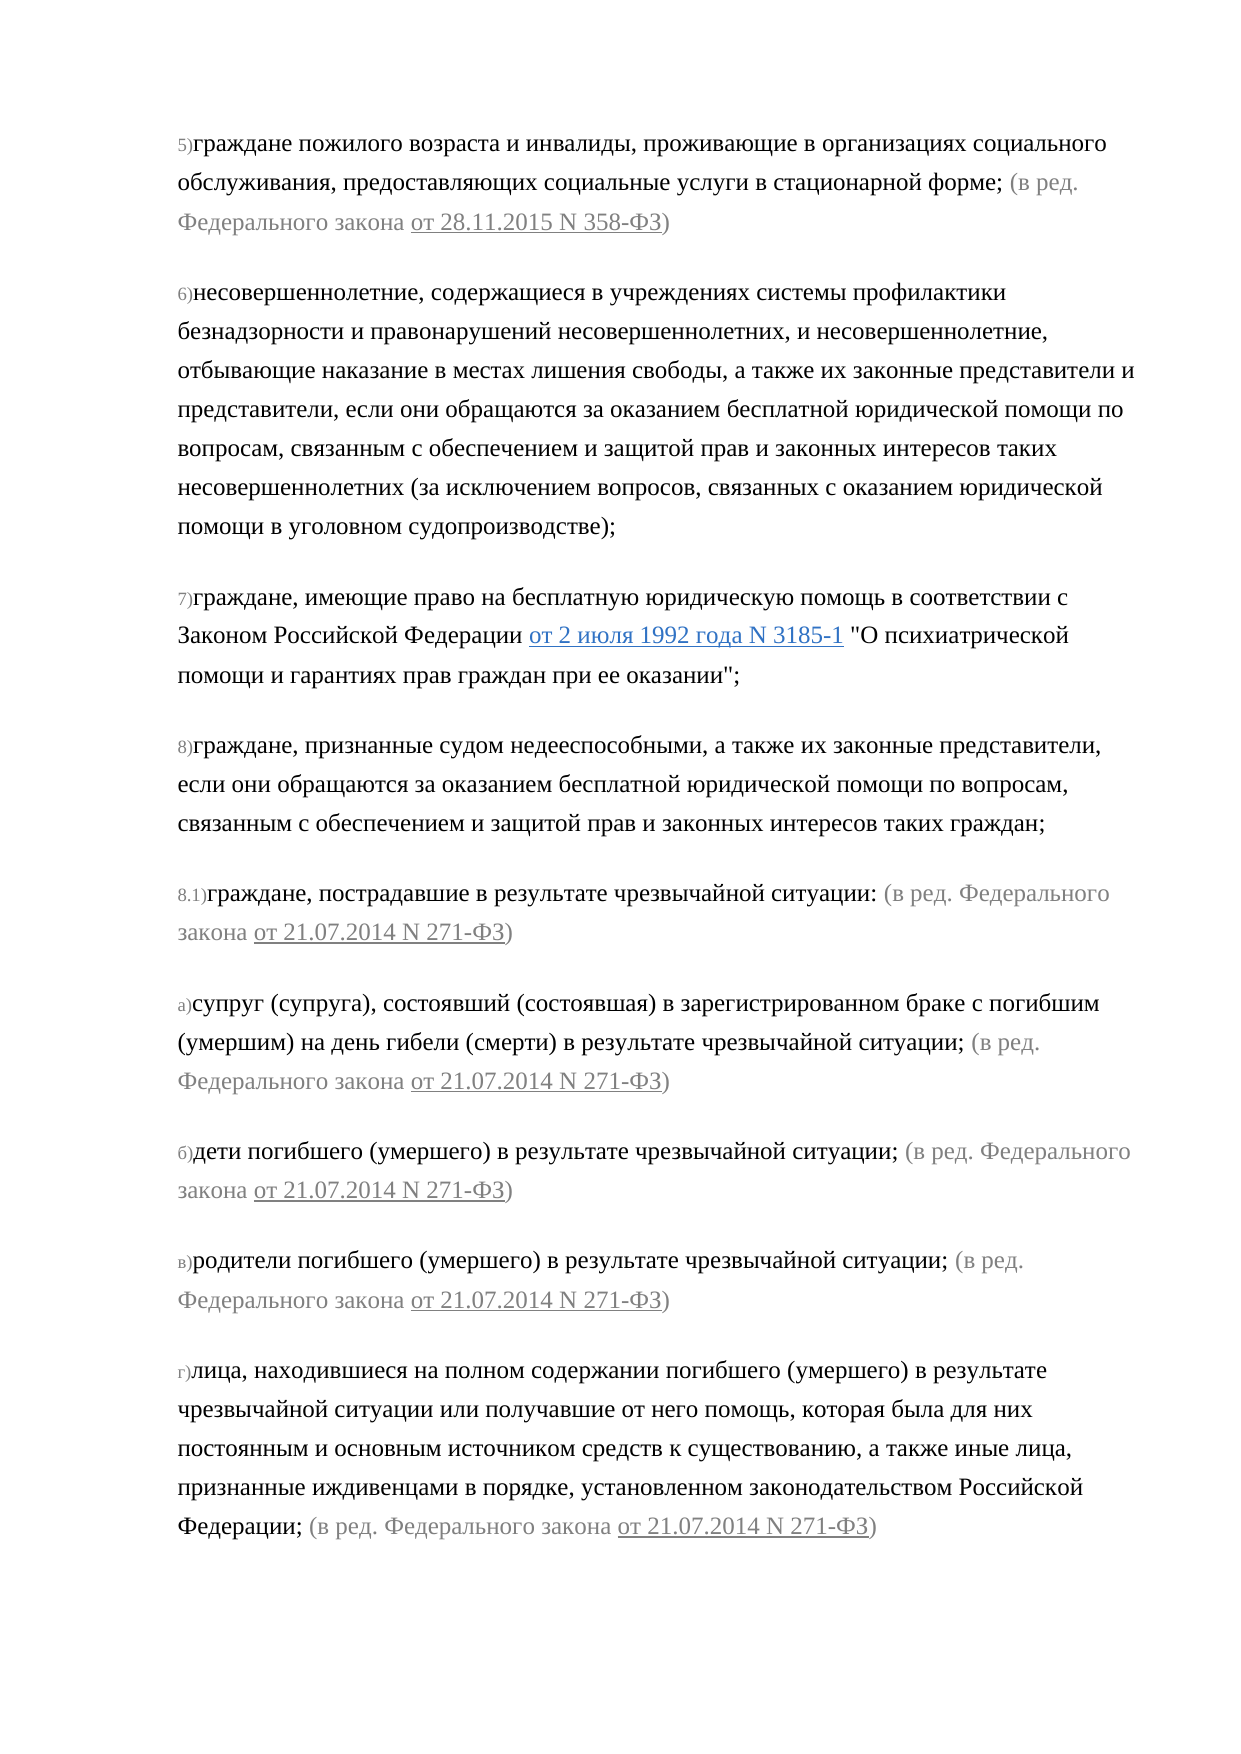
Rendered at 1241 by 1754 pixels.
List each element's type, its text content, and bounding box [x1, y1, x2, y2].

text г)лица, находившиеся на полном содержании погибшего (умершего) в результате чрезвычайной ситуации или получавшие от него помощь, которая была для них постоянным и основным источником средств к существованию, а также иные лица, признанные иждивенцами в порядке, установленном законодательством Российской Федерации; (в ред. Федерального закона от 21.07.2014 N 271-ФЗ) [177, 1345, 1152, 1540]
text 8.1)граждане, пострадавшие в результате чрезвычайной ситуации: (в ред. Федерального закона от 21.07.2014 N 271-ФЗ) [177, 868, 1152, 946]
text в)родители погибшего (умершего) в результате чрезвычайной ситуации; (в ред. Федерального закона от 21.07.2014 N 271-ФЗ) [177, 1235, 1152, 1313]
text 8)граждане, признанные судом недееспособными, а также их законные представители, если они обращаются за оказанием бесплатной юридической помощи по вопросам, связанным с обеспечением и защитой прав и законных интересов таких граждан; [177, 720, 1152, 837]
text 5)граждане пожилого возраста и инвалиды, проживающие в организациях социального обслуживания, предоставляющих социальные услуги в стационарной форме; (в ред. Федерального закона от 28.11.2015 N 358-ФЗ) [177, 118, 1152, 235]
text 7)граждане, имеющие право на бесплатную юридическую помощь в соответствии с Законом Российской Федерации от 2 июля 1992 года N 3185-1 "О психиатрической помощи и гарантиях прав граждан при ее оказании"; [177, 571, 1152, 688]
text 6)несовершеннолетние, содержащиеся в учреждениях системы профилактики безнадзорности и правонарушений несовершеннолетних, и несовершеннолетние, отбывающие наказание в местах лишения свободы, а также их законные представители и представители, если они обращаются за оказанием бесплатной юридической помощи по вопросам, связанным с обеспечением и защитой прав и законных интересов таких несовершеннолетних (за исключением вопросов, связанных с оказанием юридической помощи в уголовном судопроизводстве); [177, 267, 1152, 540]
text б)дети погибшего (умершего) в результате чрезвычайной ситуации; (в ред. Федерального закона от 21.07.2014 N 271-ФЗ) [177, 1126, 1152, 1204]
text а)супруг (супруга), состоявший (состоявшая) в зарегистрированном браке с погибшим (умершим) на день гибели (смерти) в результате чрезвычайной ситуации; (в ред. Федерального закона от 21.07.2014 N 271-ФЗ) [177, 977, 1152, 1095]
